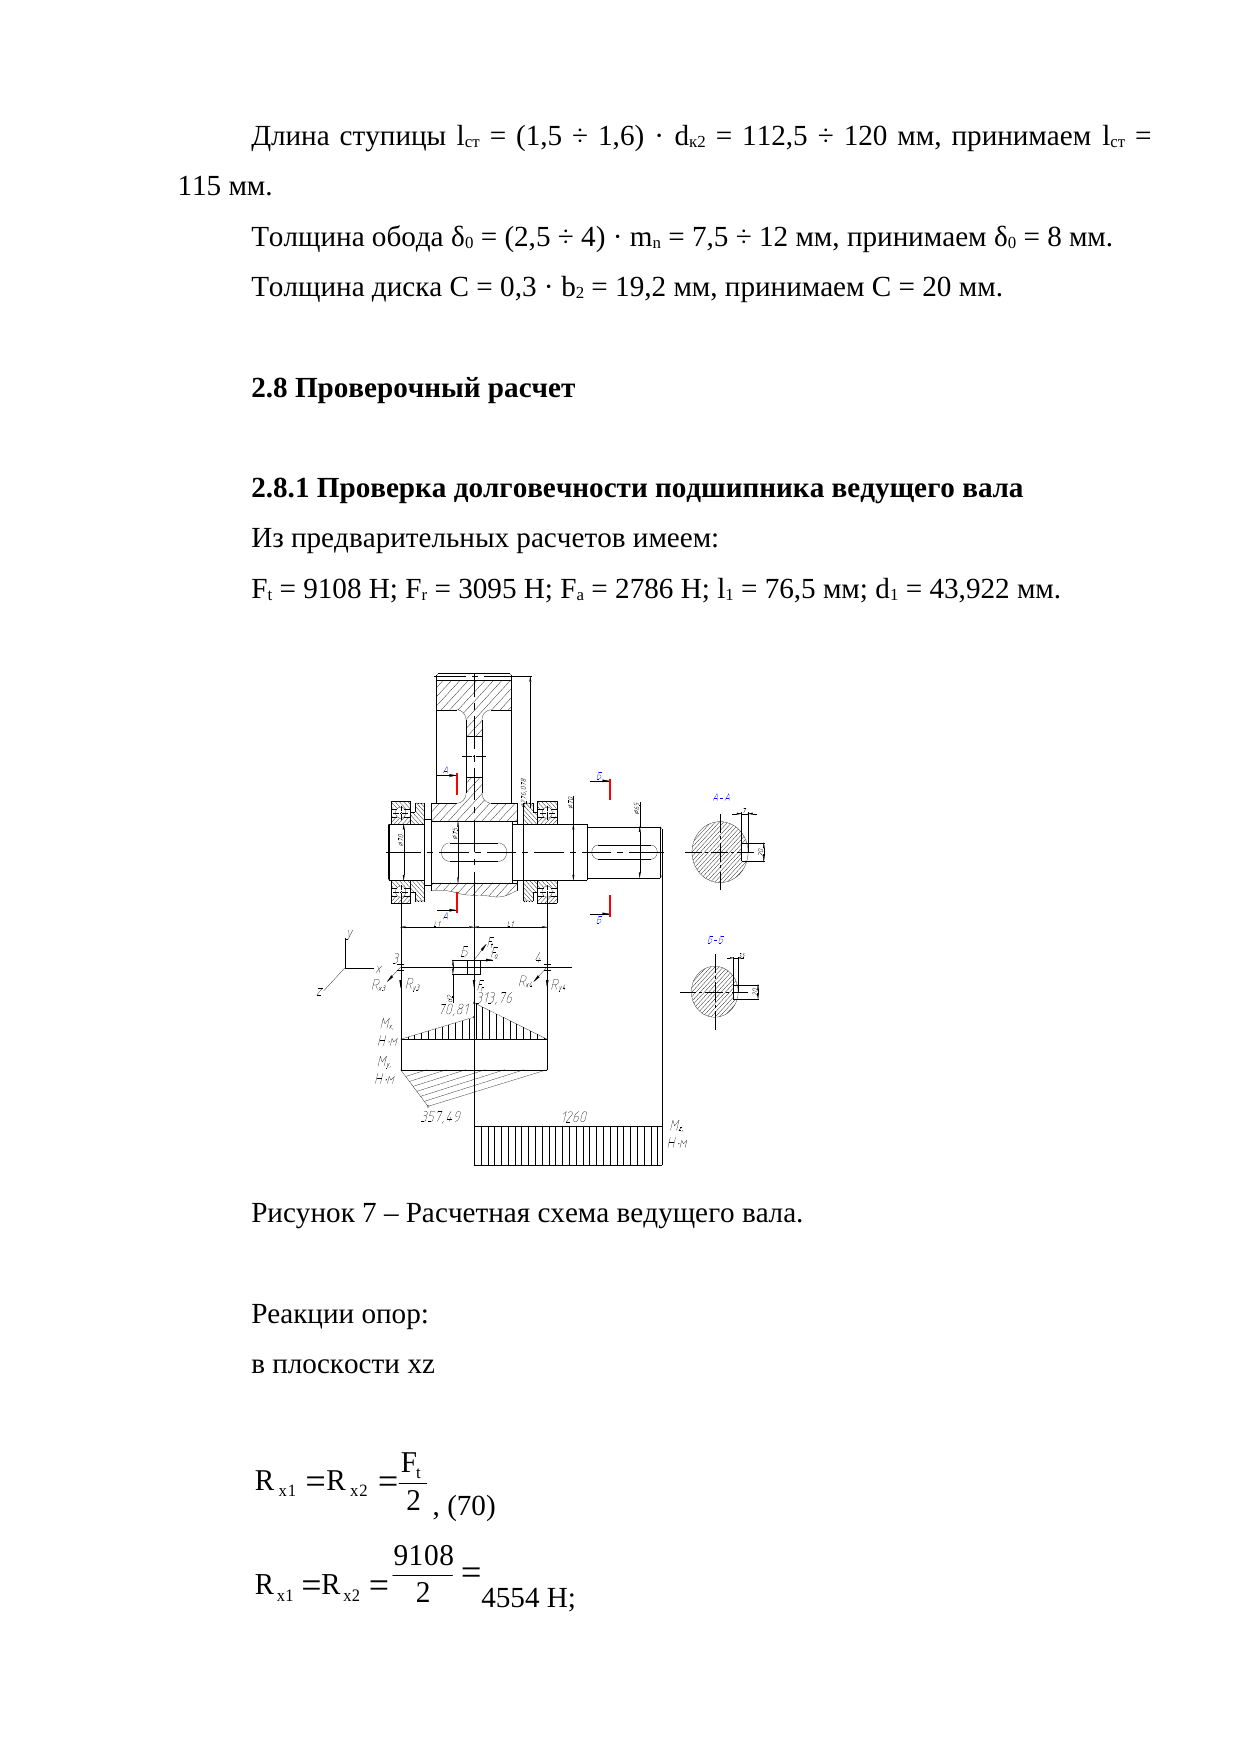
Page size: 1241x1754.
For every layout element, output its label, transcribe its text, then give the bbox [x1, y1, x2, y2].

text Реакции опор: [177, 1296, 1152, 1329]
text , (70) [177, 1447, 1152, 1522]
text Длина ступицы lст = (1,5 ÷ 1,6) · dк2 = 112,5 ÷ 120 мм, принимаем lст = 115 мм. [177, 118, 1152, 202]
text Толщина обода δ0 = (2,5 ÷ 4) · mn = 7,5 ÷ 12 мм, принимаем δ0 = 8 мм. [177, 219, 1152, 252]
text 4554 Н; [177, 1539, 1152, 1614]
text 2.8 Проверочный расчет [177, 370, 1152, 403]
text Толщина диска С = 0,3 · b2 = 19,2 мм, принимаем С = 20 мм. [177, 269, 1152, 303]
text Из предварительных расчетов имеем: [177, 521, 1152, 554]
text в плоскости xz [177, 1346, 1152, 1380]
text 2.8.1 Проверка долговечности подшипника ведущего вала [177, 470, 1152, 504]
text Рисунок 7 – Расчетная схема ведущего вала. [177, 1195, 1152, 1229]
text Ft = 9108 Н; Fr = 3095 Н; Fа = 2786 Н; l1 = 76,5 мм; d1 = 43,922 мм. [177, 571, 1152, 604]
